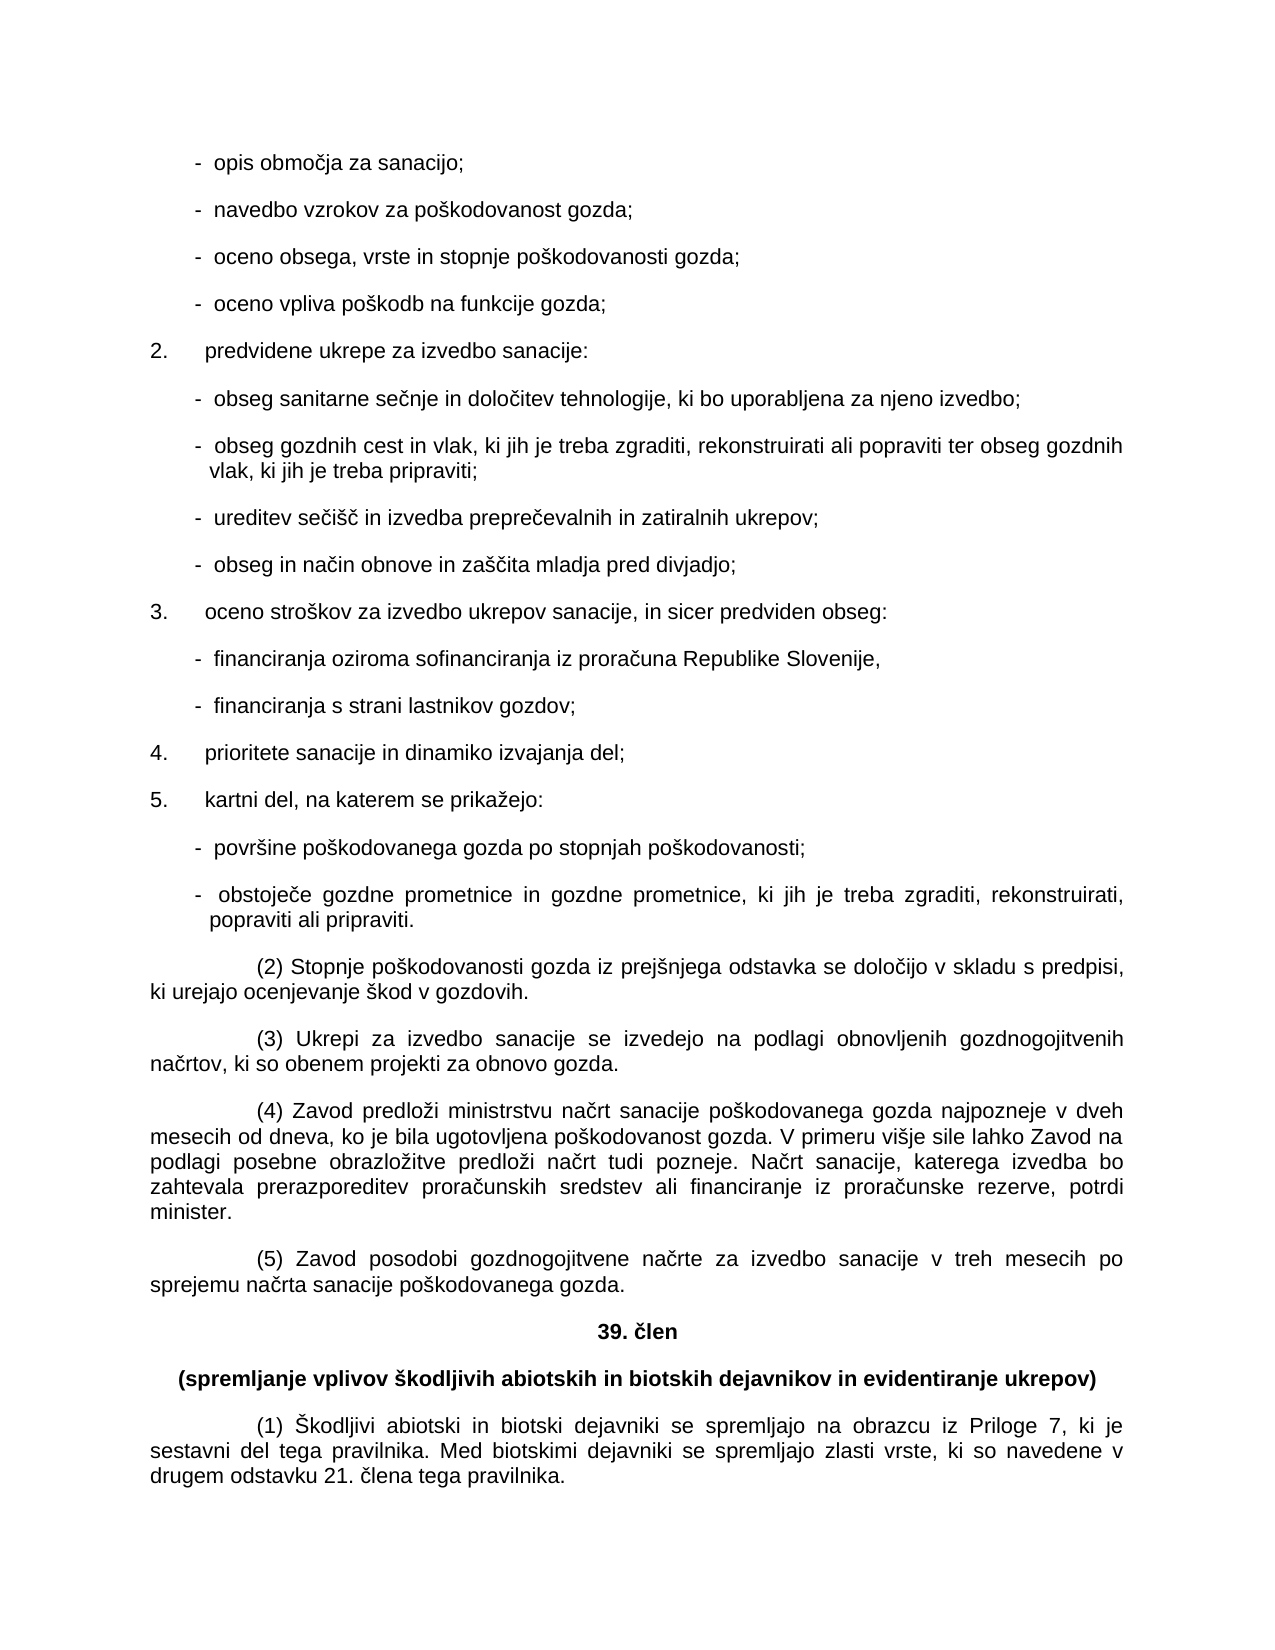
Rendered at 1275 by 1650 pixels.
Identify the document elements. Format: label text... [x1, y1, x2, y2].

text - površine poškodovanega gozda po stopnjah poškodovanosti; [194, 834, 1125, 859]
text (1) Škodljivi abiotski in biotski dejavniki se spremljajo na obrazcu iz Priloge 7, ki je sestavni del tega pravilnika. Med biotskimi dejavniki se spremljajo zlasti vrste, ki so navedene v drugem odstavku 21. člena tega pravilnika. [150, 1413, 1125, 1488]
text - oceno obsega, vrste in stopnje poškodovanosti gozda; [194, 244, 1125, 269]
text 3. oceno stroškov za izvedbo ukrepov sanacije, in sicer predviden obseg: [150, 599, 1125, 624]
text - obstoječe gozdne prometnice in gozdne prometnice, ki jih je treba zgraditi, rekonstruirati, popraviti ali pripraviti. [194, 881, 1125, 932]
text - obseg in način obnove in zaščita mladja pred divjadjo; [194, 552, 1125, 577]
text - ureditev sečišč in izvedba preprečevalnih in zatiralnih ukrepov; [194, 505, 1125, 530]
text - financiranja oziroma sofinanciranja iz proračuna Republike Slovenije, [194, 646, 1125, 671]
text 4. prioritete sanacije in dinamiko izvajanja del; [150, 740, 1125, 765]
text - obseg gozdnih cest in vlak, ki jih je treba zgraditi, rekonstruirati ali popraviti ter obseg gozdnih vlak, ki jih je treba pripraviti; [194, 432, 1125, 483]
text - opis območja za sanacijo; [194, 150, 1125, 175]
text - obseg sanitarne sečnje in določitev tehnologije, ki bo uporabljena za njeno izvedbo; [194, 385, 1125, 411]
text (spremljanje vplivov škodljivih abiotskih in biotskih dejavnikov in evidentiranje ukrepov) [150, 1345, 1125, 1391]
text 5. kartni del, na katerem se prikažejo: [150, 787, 1125, 812]
text - oceno vpliva poškodb na funkcije gozda; [194, 291, 1125, 316]
text 39. člen [150, 1298, 1125, 1344]
text (4) Zavod predloži ministrstvu načrt sanacije poškodovanega gozda najpozneje v dveh mesecih od dneva, ko je bila ugotovljena poškodovanost gozda. V primeru višje sile lahko Zavod na podlagi posebne obrazložitve predloži načrt tudi pozneje. Načrt sanacije, katerega izvedba bo zahtevala prerazporeditev proračunskih sredstev ali financiranje iz proračunske rezerve, potrdi minister. [150, 1098, 1125, 1224]
text (5) Zavod posodobi gozdnogojitvene načrte za izvedbo sanacije v treh mesecih po sprejemu načrta sanacije poškodovanega gozda. [150, 1246, 1125, 1297]
text 2. predvidene ukrepe za izvedbo sanacije: [150, 338, 1125, 363]
text (2) Stopnje poškodovanosti gozda iz prejšnjega odstavka se določijo v skladu s predpisi, ki urejajo ocenjevanje škod v gozdovih. [150, 954, 1125, 1004]
text - financiranja s strani lastnikov gozdov; [194, 693, 1125, 718]
text - navedbo vzrokov za poškodovanost gozda; [194, 197, 1125, 222]
text (3) Ukrepi za izvedbo sanacije se izvedejo na podlagi obnovljenih gozdnogojitvenih načrtov, ki so obenem projekti za obnovo gozda. [150, 1026, 1125, 1076]
